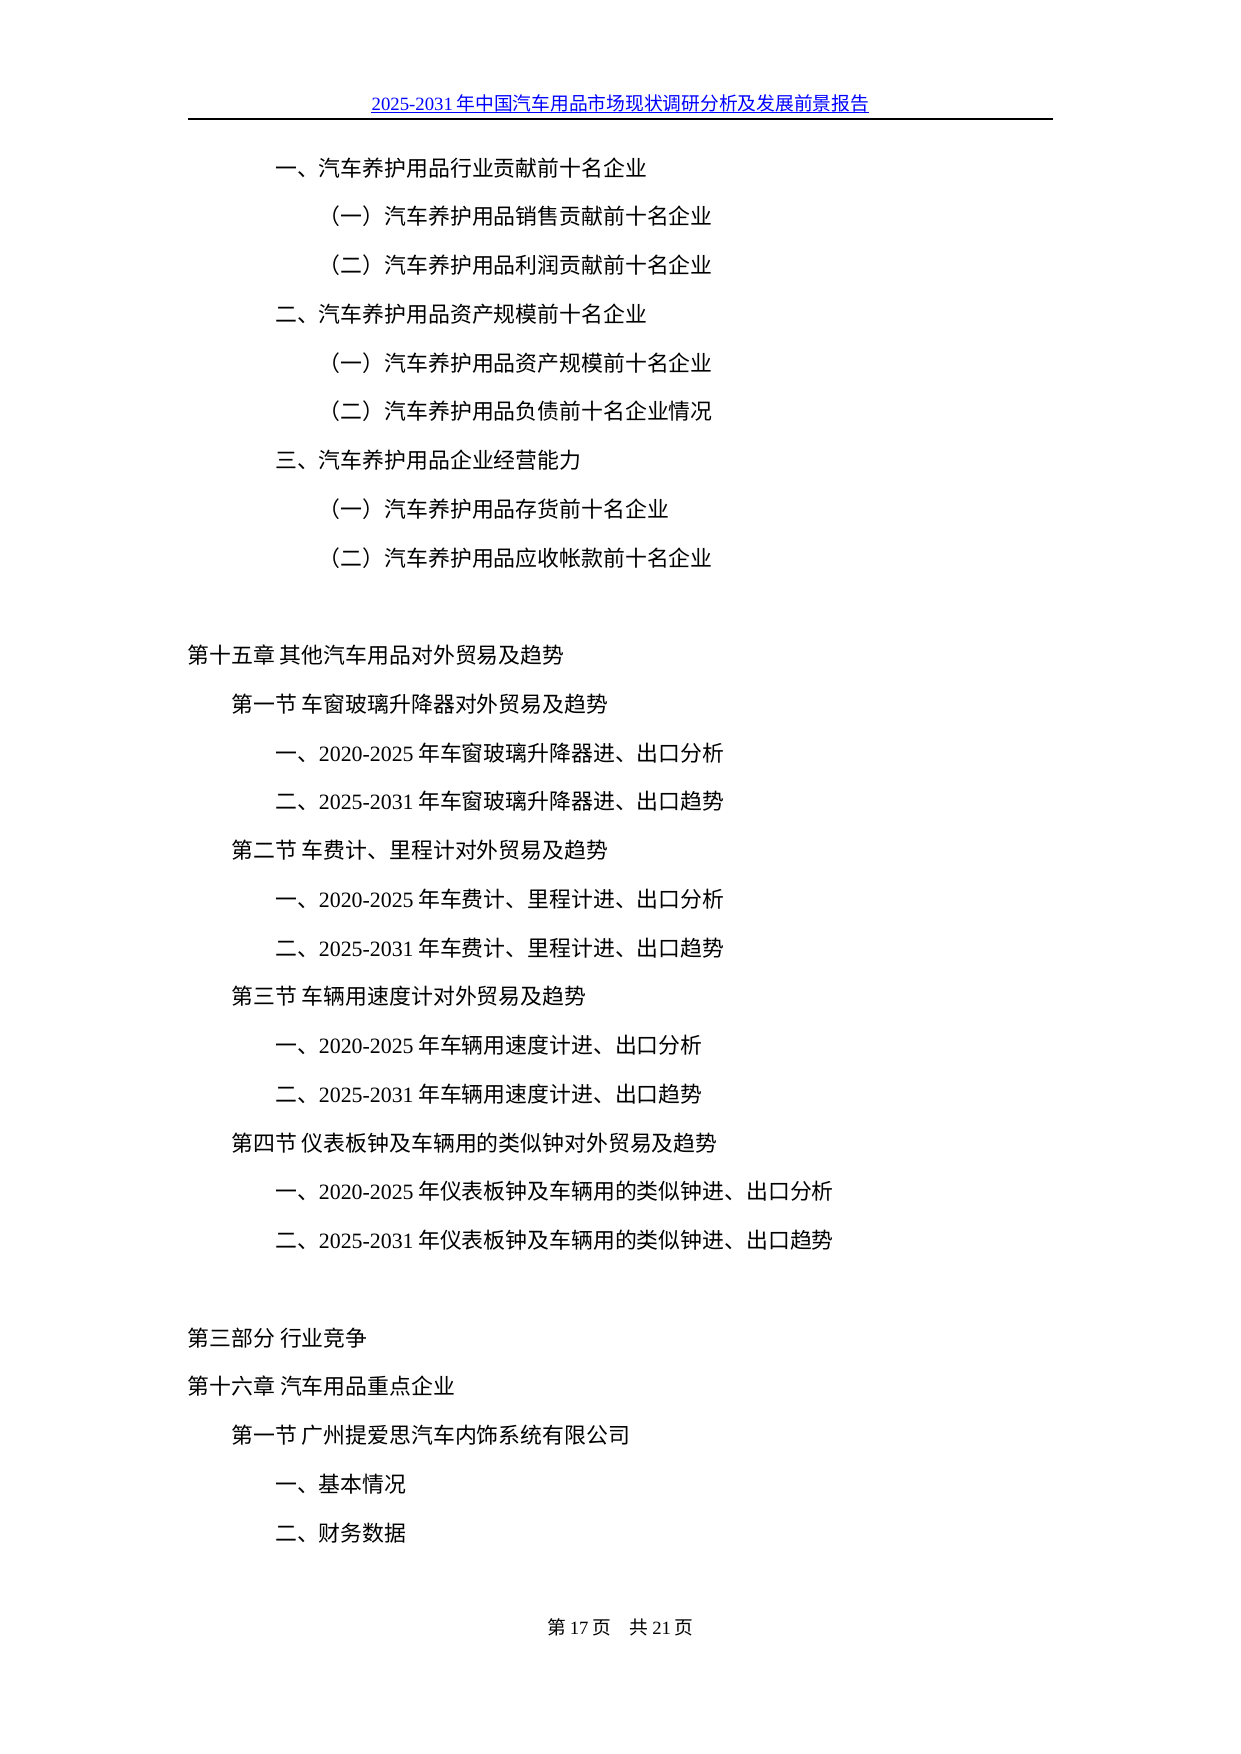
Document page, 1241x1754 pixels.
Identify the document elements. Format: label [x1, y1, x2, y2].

text [187, 150, 1053, 1548]
